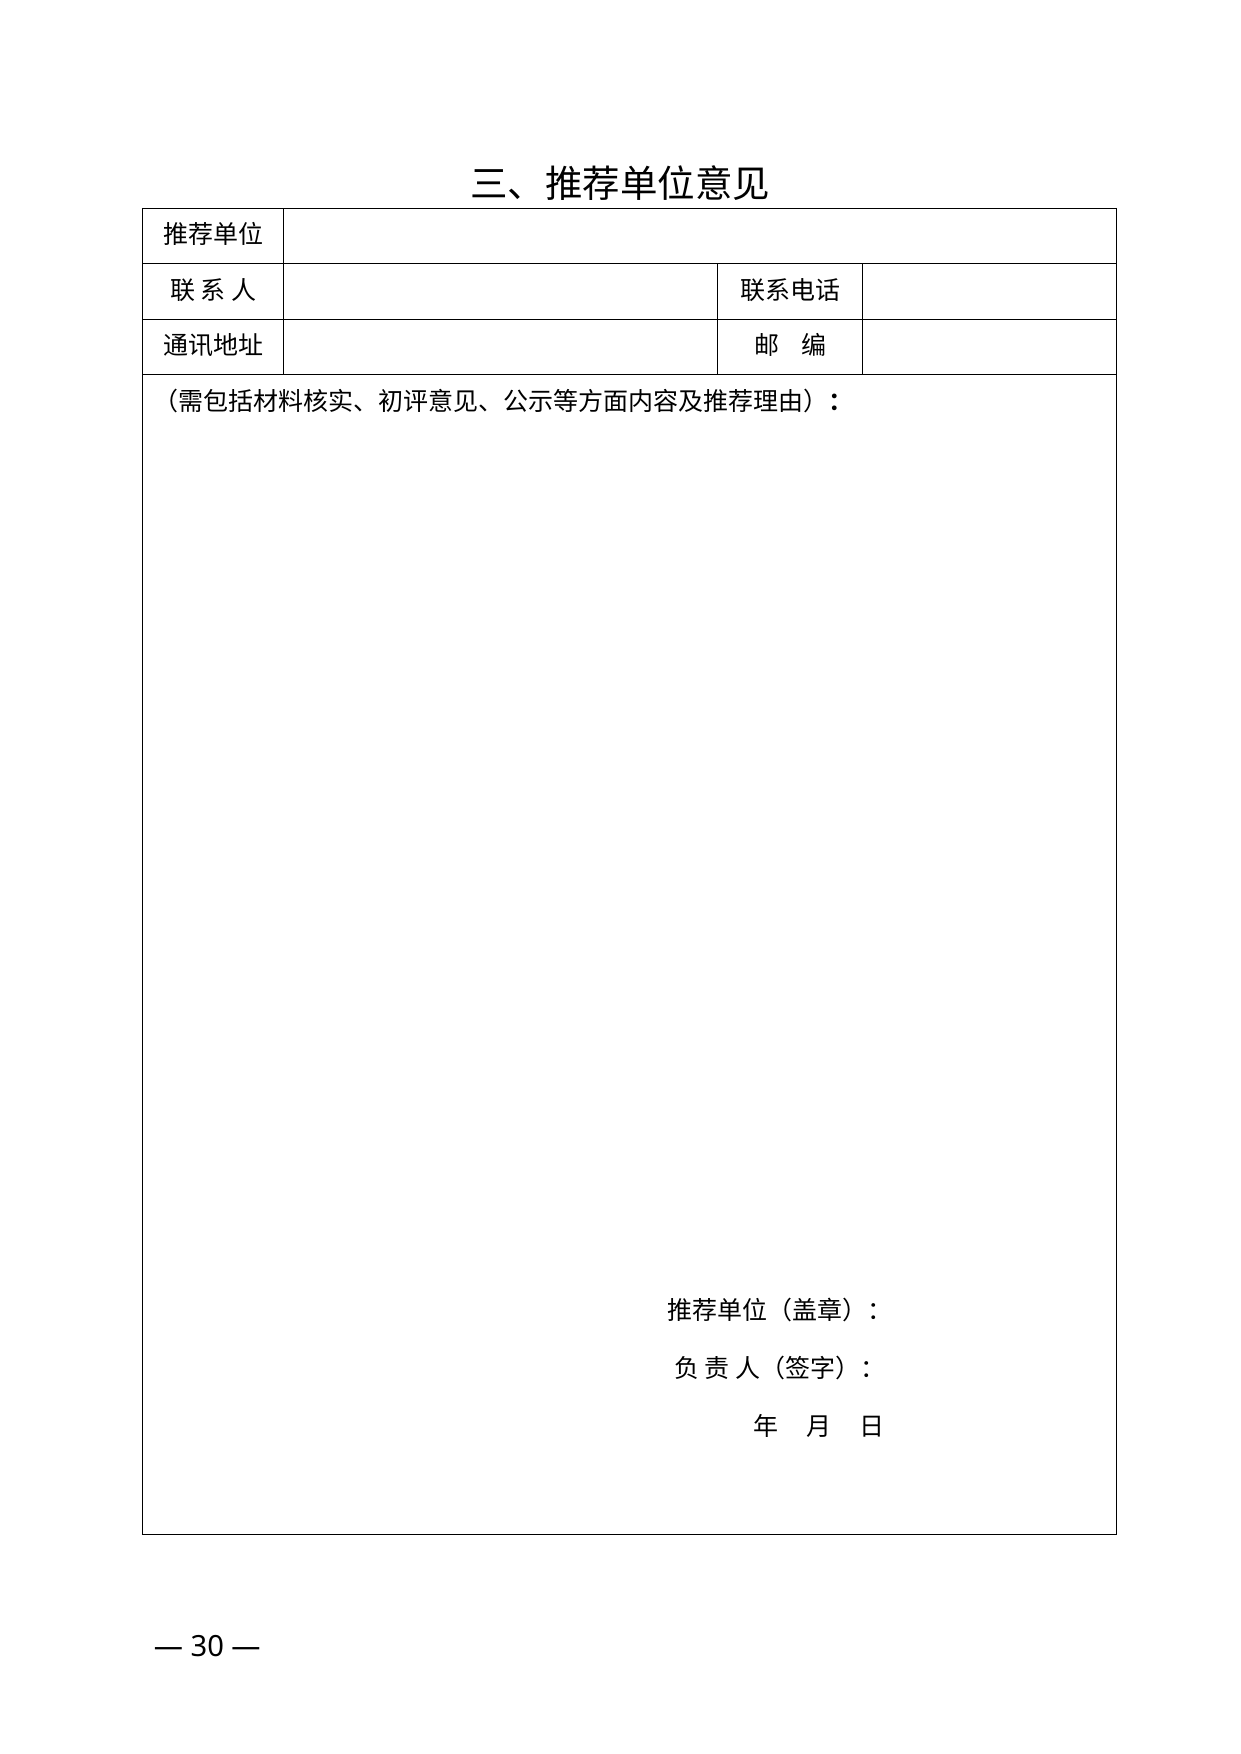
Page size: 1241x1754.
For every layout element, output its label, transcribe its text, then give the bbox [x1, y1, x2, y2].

table_cell [863, 320, 1116, 374]
table_cell 联 系 人 [143, 264, 283, 319]
table_cell [863, 264, 1116, 319]
text 三、推荐单位意见 [153, 153, 1087, 208]
table_cell 通讯地址 [143, 320, 283, 374]
table_cell [284, 264, 717, 319]
table_cell （需包括材料核实、初评意见、公示等方面内容及推荐理由）： 推荐单位（盖章）： 负 责 人（签字）： 年 月 日 [143, 375, 1116, 1534]
table_cell [284, 320, 717, 374]
table_cell 邮 编 [718, 320, 862, 374]
table_header [284, 209, 1116, 263]
table_header 推荐单位 [143, 209, 283, 263]
table_cell 联系电话 [718, 264, 862, 319]
